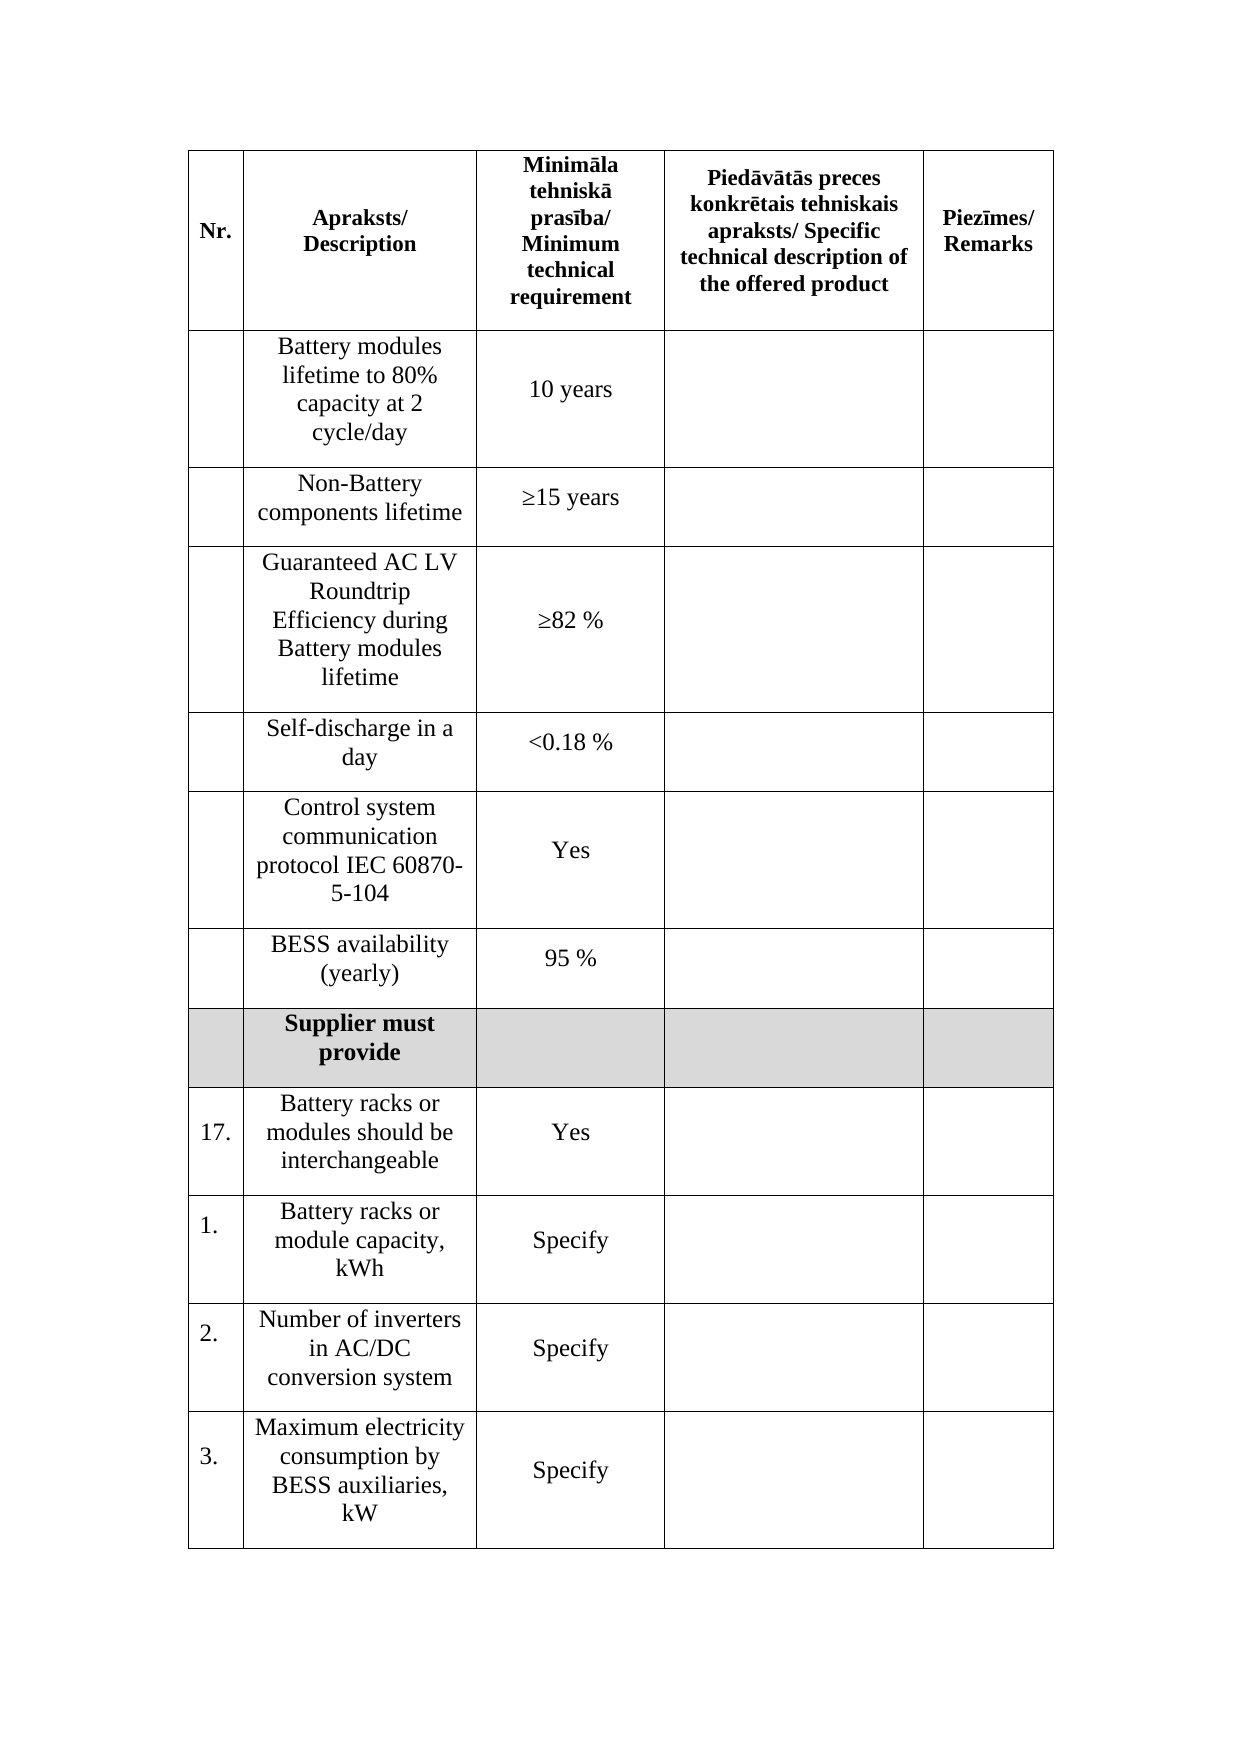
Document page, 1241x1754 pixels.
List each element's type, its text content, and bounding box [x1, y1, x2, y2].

table_cell Specify [477, 1412, 664, 1548]
table_cell [924, 792, 1053, 928]
table_cell [924, 1088, 1053, 1195]
table_cell [189, 792, 243, 928]
table_cell BESS availability (yearly) [244, 929, 476, 1007]
table_header Minimāla tehniskā prasība/ Minimum technical requirement [477, 151, 664, 330]
table_cell Control system communication protocol IEC 60870-5-104 [244, 792, 476, 928]
table_cell [924, 713, 1053, 791]
table_cell [924, 929, 1053, 1007]
table_cell Number of inverters in AC/DC conversion system [244, 1304, 476, 1411]
table_cell Battery modules lifetime to 80% capacity at 2 cycle/day [244, 331, 476, 467]
table_cell [924, 1304, 1053, 1411]
table_cell Battery racks or modules should be interchangeable [244, 1088, 476, 1195]
table_cell 10 years [477, 331, 664, 467]
table_header Nr. [189, 151, 243, 330]
table_cell [189, 929, 243, 1007]
table_cell [665, 713, 923, 791]
table_cell [189, 1412, 243, 1548]
table_cell [924, 547, 1053, 712]
table_cell [924, 1009, 1053, 1087]
table_cell [665, 331, 923, 467]
table_cell 95 % [477, 929, 664, 1007]
table_cell [665, 1304, 923, 1411]
table_cell Non-Battery components lifetime [244, 468, 476, 546]
table_cell Maximum electricity consumption by BESS auxiliaries, kW [244, 1412, 476, 1548]
table_header Apraksts/ Description [244, 151, 476, 330]
table_cell [477, 1009, 664, 1087]
table_cell [665, 929, 923, 1007]
table_cell ≥82 % [477, 547, 664, 712]
table_cell [665, 1412, 923, 1548]
table_cell [189, 468, 243, 546]
table_cell Yes [477, 1088, 664, 1195]
table_cell [665, 1009, 923, 1087]
table_cell [924, 331, 1053, 467]
table_cell [665, 1196, 923, 1303]
table_cell [665, 547, 923, 712]
table_cell Yes [477, 792, 664, 928]
table_cell [924, 1412, 1053, 1548]
table_cell [665, 1088, 923, 1195]
table_cell <0.18 % [477, 713, 664, 791]
table_cell Battery racks or module capacity, kWh [244, 1196, 476, 1303]
table_header Piedāvātās preces konkrētais tehniskais apraksts/ Specific technical description of the offered product [665, 151, 923, 330]
table_cell Specify [477, 1196, 664, 1303]
table_cell [189, 1304, 243, 1411]
table_header Piezīmes/ Remarks [924, 151, 1053, 330]
table_cell [665, 792, 923, 928]
table_cell Self-discharge in a day [244, 713, 476, 791]
table_cell [665, 468, 923, 546]
table_cell [189, 1009, 243, 1087]
table_cell 17. [189, 1088, 243, 1195]
table_cell [189, 547, 243, 712]
table_cell [189, 713, 243, 791]
table_cell Supplier must provide [244, 1009, 476, 1087]
table_cell [189, 1196, 243, 1303]
table_cell [924, 1196, 1053, 1303]
table_cell Guaranteed AC LV Roundtrip Efficiency during Battery modules lifetime [244, 547, 476, 712]
table_cell [189, 331, 243, 467]
table_cell Specify [477, 1304, 664, 1411]
table_cell [924, 468, 1053, 546]
table_cell ≥15 years [477, 468, 664, 546]
